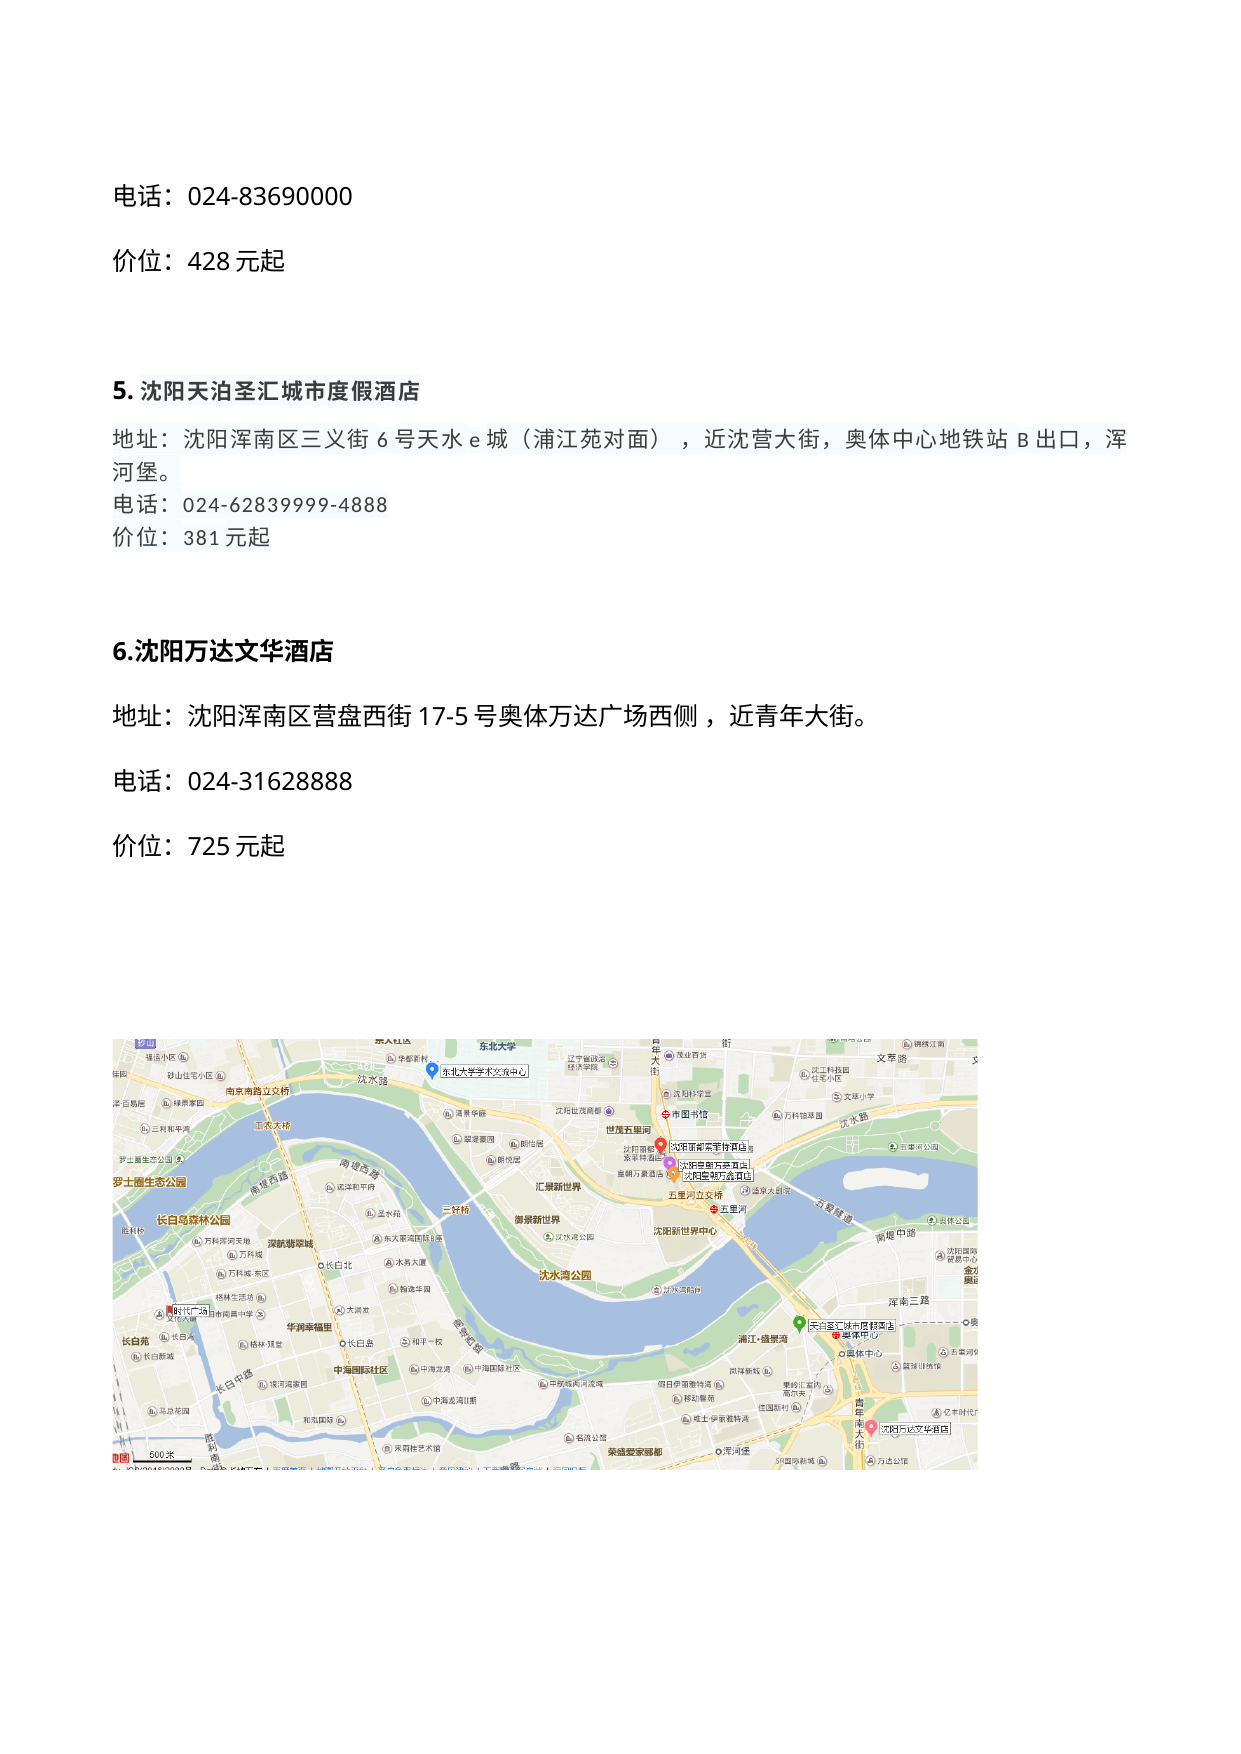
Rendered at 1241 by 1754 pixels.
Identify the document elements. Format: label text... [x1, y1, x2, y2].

text 地址：沈阳浑南区营盘西街17-5号奥体万达广场西侧 ，近青年大街。 [112, 682, 1128, 747]
text 地址：沈阳浑南区三义街6号天水e城（浦江苑对面） ，近沈营大街，奥体中心地铁站B出口，浑河堡。 [112, 422, 1128, 487]
text 5. 沈阳天泊圣汇城市度假酒店 [112, 357, 1128, 422]
text 价位：725元起 [112, 812, 1128, 877]
text 6.沈阳万达文华酒店 [112, 617, 1128, 682]
text 电话：024-62839999-4888 [112, 487, 1128, 519]
text 电话：024-83690000 [112, 162, 1128, 227]
text 价位：428元起 [112, 227, 1128, 292]
text 价位：381元起 [112, 519, 1128, 552]
picture [112, 1039, 978, 1470]
text 电话：024-31628888 [112, 747, 1128, 812]
